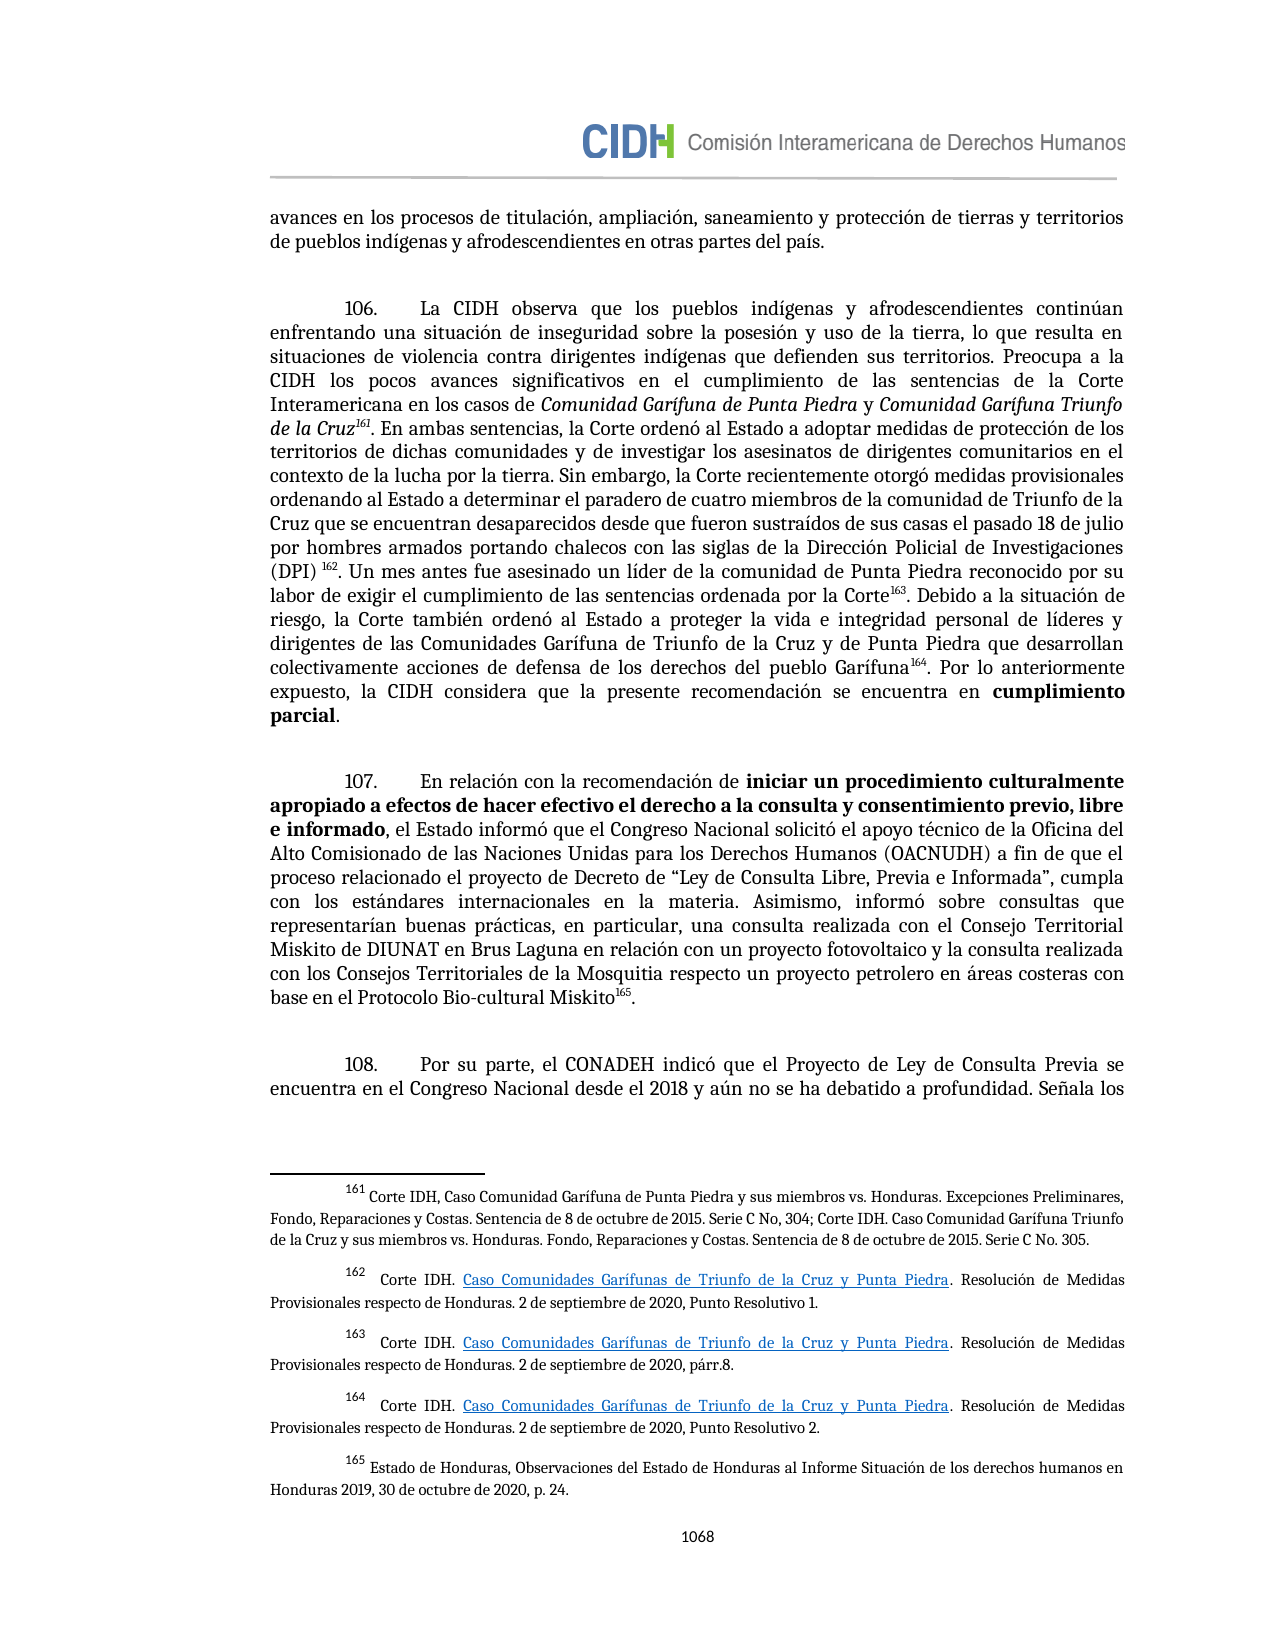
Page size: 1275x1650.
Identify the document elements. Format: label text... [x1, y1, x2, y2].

list En relación con la recomendación de iniciar un procedimiento culturalmente apropiado a efectos de hacer efectivo el derecho a la consulta y consentimiento previo, libre e informado, el Estado informó que el Congreso Nacional solicitó el apoyo técnico de la Oficina del Alto Comisionado de las Naciones Unidas para los Derechos Humanos (OACNUDH) a fin de que el proceso relacionado el proyecto de Decreto de “Ley de Consulta Libre, Previa e Informada”, cumpla con los estándares internacionales en la materia. Asimismo, informó sobre consultas que representarían buenas prácticas, en particular, una consulta realizada con el Consejo Territorial Miskito de DIUNAT en Brus Laguna en relación con un proyecto fotovoltaico y la consulta realizada con los Consejos Territoriales de la Mosquitia respecto un proyecto petrolero en áreas costeras con base en el Protocolo Bio-cultural Miskito. [270, 770, 1125, 1010]
list Por su parte, el CONADEH indicó que el Proyecto de Ley de Consulta Previa se encuentra en el Congreso Nacional desde el 2018 y aún no se ha debatido a profundidad. Señala los desafíos que presenta dicho proyecto de ley que consisten en garantizar la participación de los pueblos indígenas y que sus aportes sean considerados en la elaboración de la ley. [270, 1052, 1125, 1100]
list La CIDH observa que los pueblos indígenas y afrodescendientes continúan enfrentando una situación de inseguridad sobre la posesión y uso de la tierra, lo que resulta en situaciones de violencia contra dirigentes indígenas que defienden sus territorios. Preocupa a la CIDH los pocos avances significativos en el cumplimiento de las sentencias de la Corte Interamericana en los casos de Comunidad Garífuna de Punta Piedra y Comunidad Garífuna Triunfo de la Cruz. En ambas sentencias, la Corte ordenó al Estado a adoptar medidas de protección de los territorios de dichas comunidades y de investigar los asesinatos de dirigentes comunitarios en el contexto de la lucha por la tierra. Sin embargo, la Corte recientemente otorgó medidas provisionales ordenando al Estado a determinar el paradero de cuatro miembros de la comunidad de Triunfo de la Cruz que se encuentran desaparecidos desde que fueron sustraídos de sus casas el pasado 18 de julio por hombres armados portando chalecos con las siglas de la Dirección Policial de Investigaciones (DPI) . Un mes antes fue asesinado un líder de la comunidad de Punta Piedra reconocido por su labor de exigir el cumplimiento de las sentencias ordenada por la Corte. Debido a la situación de riesgo, la Corte también ordenó al Estado a proteger la vida e integridad personal de líderes y dirigentes de las Comunidades Garífuna de Triunfo de la Cruz y de Punta Piedra que desarrollan colectivamente acciones de defensa de los derechos del pueblo Garífuna. Por lo anteriormente expuesto, la CIDH considera que la presente recomendación se encuentra en cumplimiento parcial. [270, 296, 1125, 728]
